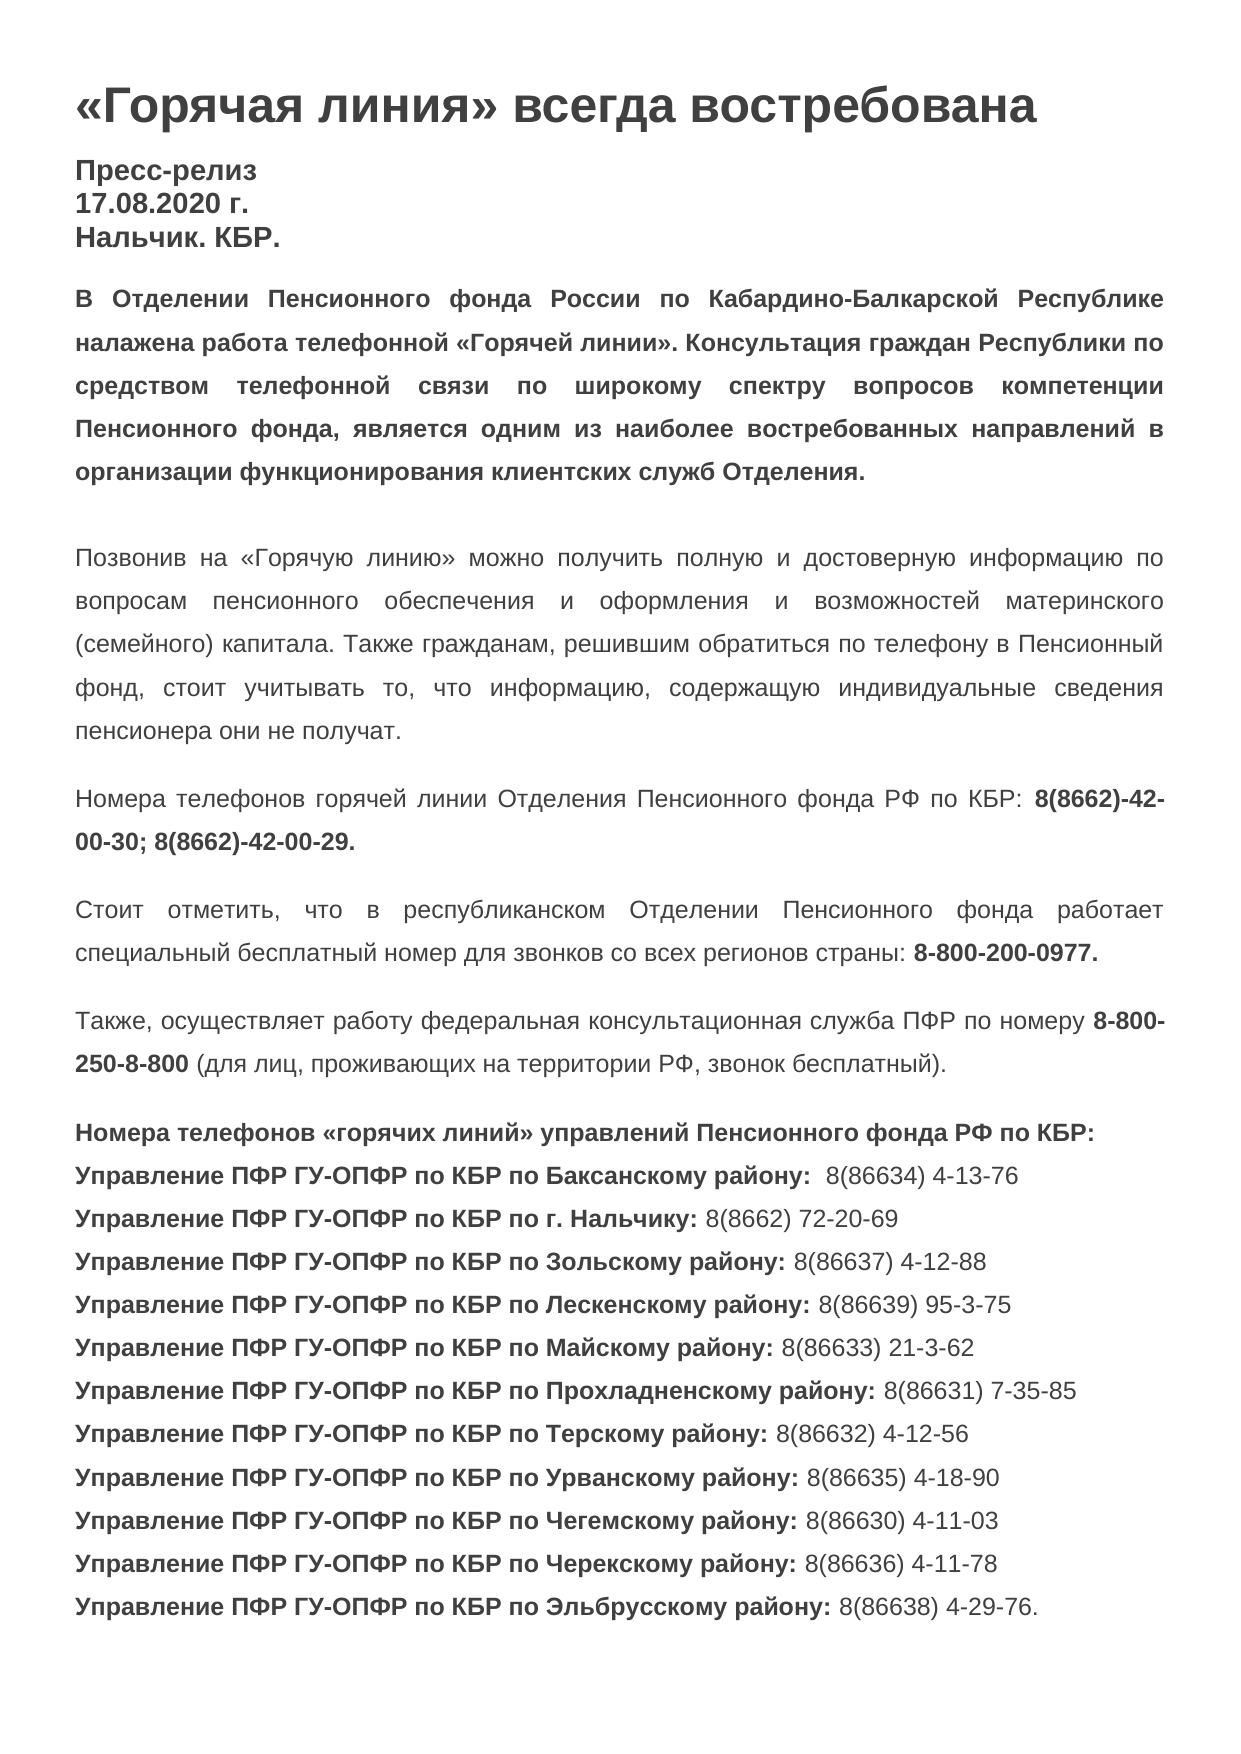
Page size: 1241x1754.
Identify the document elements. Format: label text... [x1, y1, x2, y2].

text В Отделении Пенсионного фонда России по Кабардино-Балкарской Республике налажена работа телефонной «Горячей линии». Консультация граждан Республики по средством телефонной связи по широкому спектру вопросов компетенции Пенсионного фонда, является одним из наиболее востребованных направлений в организации функционирования клиентских служб Отделения. [75, 284, 1165, 486]
text Управление ПФР ГУ-ОПФР по КБР по Баксанскому району: 8(86634) 4-13-76 [75, 1161, 1165, 1189]
text Управление ПФР ГУ-ОПФР по КБР по Эльбрусскому району: 8(86638) 4-29-76. [75, 1592, 1165, 1621]
text Управление ПФР ГУ-ОПФР по КБР по Урванскому району: 8(86635) 4-18-90 [75, 1462, 1165, 1491]
text «Горячая линия» всегда востребована [75, 75, 1165, 132]
text 17.08.2020 г. [75, 186, 1165, 219]
text Номера телефонов горячей линии Отделения Пенсионного фонда РФ по КБР: 8(8662)-42-00-30; 8(8662)-42-00-29. [75, 784, 1165, 856]
text Управление ПФР ГУ-ОПФР по КБР по Майскому району: 8(86633) 21-3-62 [75, 1333, 1165, 1362]
text Номера телефонов «горячих линий» управлений Пенсионного фонда РФ по КБР: [75, 1117, 1165, 1146]
text Управление ПФР ГУ-ОПФР по КБР по Чегемскому району: 8(86630) 4-11-03 [75, 1506, 1165, 1534]
text Управление ПФР ГУ-ОПФР по КБР по Черекскому району: 8(86636) 4-11-78 [75, 1549, 1165, 1577]
text Также, осуществляет работу федеральная консультационная служба ПФР по номеру 8-800-250-8-800 (для лиц, проживающих на территории РФ, звонок бесплатный). [75, 1006, 1165, 1078]
text Управление ПФР ГУ-ОПФР по КБР по Терскому району: 8(86632) 4-12-56 [75, 1419, 1165, 1448]
text Управление ПФР ГУ-ОПФР по КБР по г. Нальчику: 8(8662) 72-20-69 [75, 1204, 1165, 1232]
text Управление ПФР ГУ-ОПФР по КБР по Зольскому району: 8(86637) 4-12-88 [75, 1247, 1165, 1276]
text Управление ПФР ГУ-ОПФР по КБР по Прохладненскому району: 8(86631) 7-35-85 [75, 1376, 1165, 1405]
text Пресс-релиз [75, 152, 1165, 186]
text Нальчик. КБР. [75, 219, 1165, 253]
text Стоит отметить, что в республиканском Отделении Пенсионного фонда работает специальный бесплатный номер для звонков со всех регионов страны: 8-800-200-0977. [75, 895, 1165, 967]
text Управление ПФР ГУ-ОПФР по КБР по Лескенскому району: 8(86639) 95-3-75 [75, 1290, 1165, 1319]
text Позвонив на «Горячую линию» можно получить полную и достоверную информацию по вопросам пенсионного обеспечения и оформления и возможностей материнского (семейного) капитала. Также гражданам, решившим обратиться по телефону в Пенсионный фонд, стоит учитывать то, что информацию, содержащую индивидуальные сведения пенсионера они не получат. [75, 543, 1165, 744]
